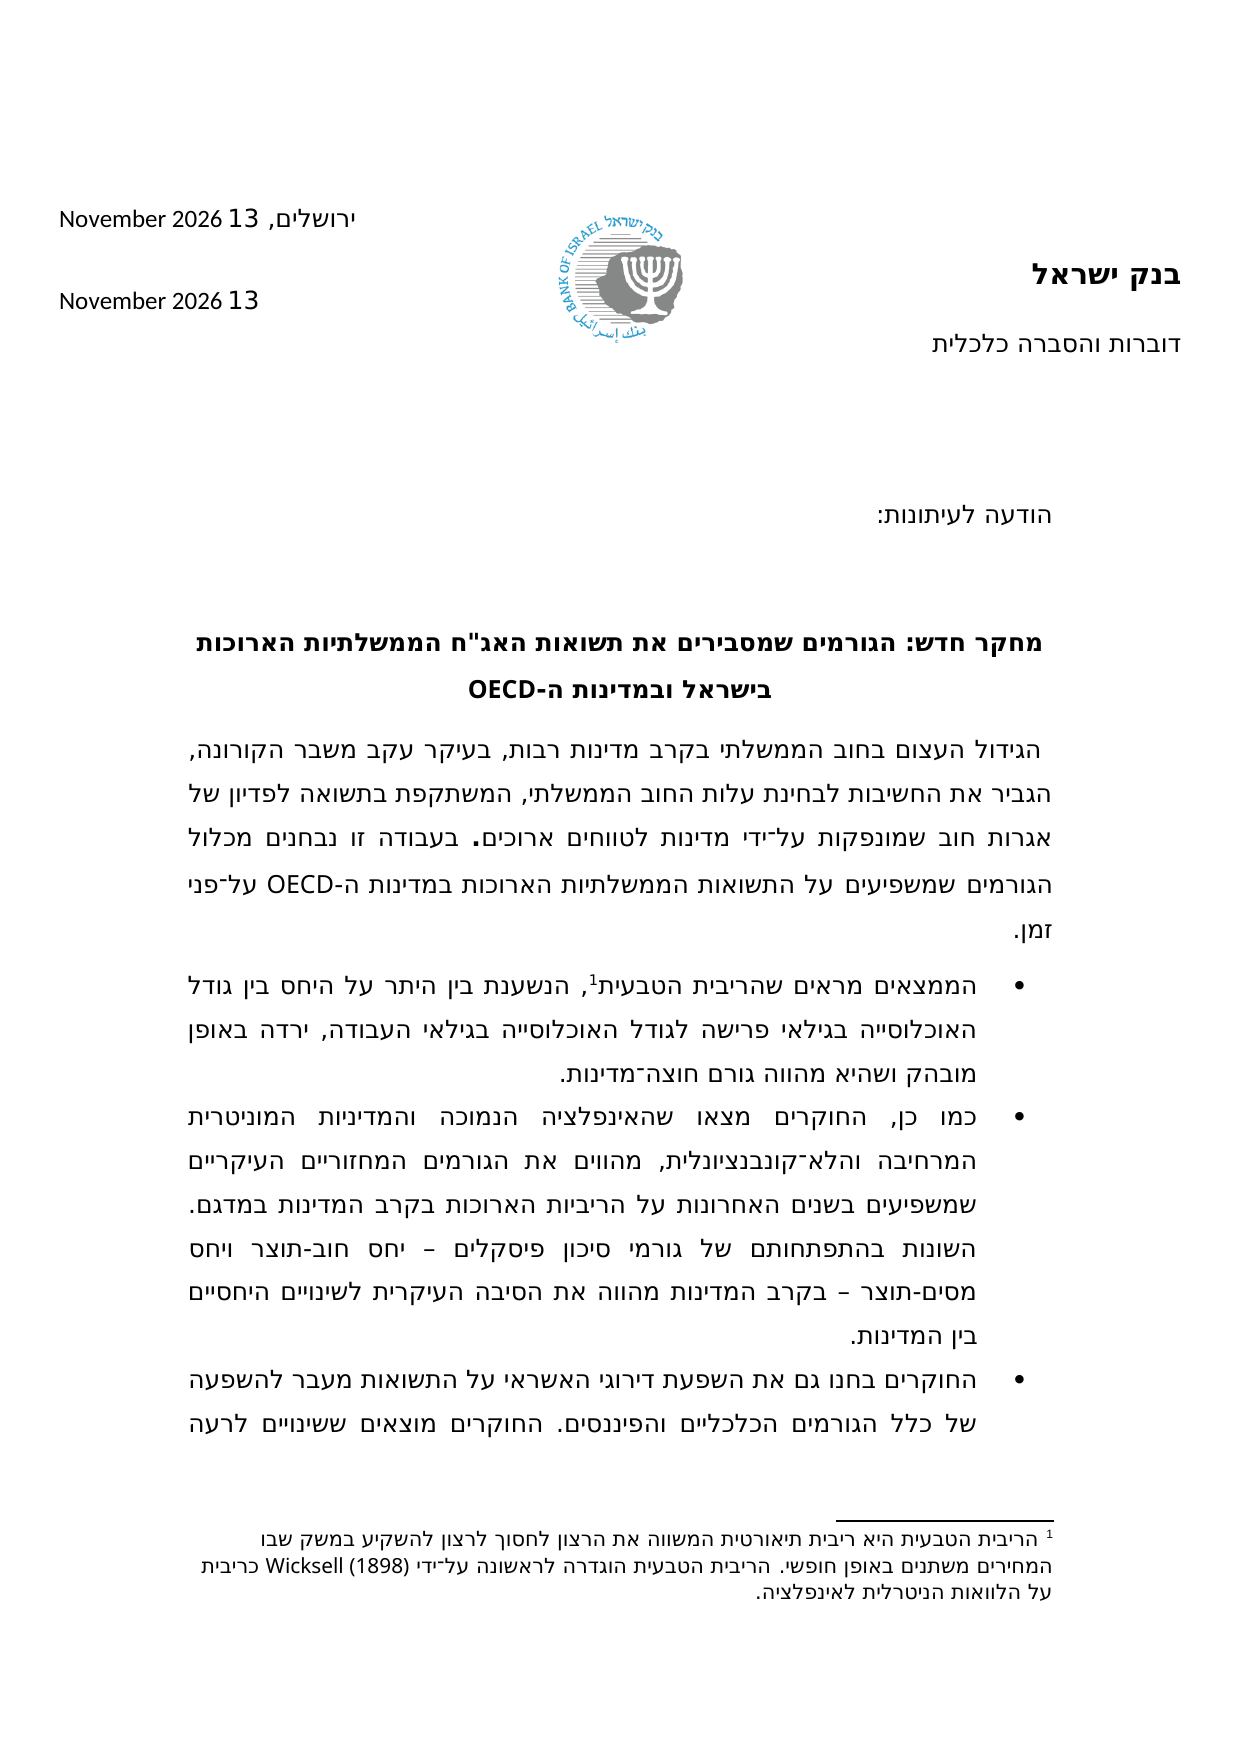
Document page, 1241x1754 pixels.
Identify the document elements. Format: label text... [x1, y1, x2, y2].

picture [545, 203, 696, 353]
table_header ‏ירושלים, ‏י"ג חשון תשפ"ב ‏‏‏19 אוקטובר 2021 [48, 203, 402, 447]
text הגידול העצום בחוב הממשלתי בקרב מדינות רבות, בעיקר עקב משבר הקורונה, הגביר את החשיבות לבחינת עלות החוב הממשלתי, המשתקפת בתשואה לפדיון של אגרות חוב שמונפקות על־ידי מדינות לטווחים ארוכים. בעבודה זו נבחנים מכלול הגורמים שמשפיעים על התשואות הממשלתיות הארוכות במדינות ה-OECD על־פני זמן. [187, 735, 1053, 944]
list כמו כן, החוקרים מצאו שהאינפלציה הנמוכה והמדיניות המוניטרית המרחיבה והלא־קונבנציונלית, מהווים את הגורמים המחזוריים העיקריים שמשפיעים בשנים האחרונות על הריביות הארוכות בקרב המדינות במדגם. השונות בהתפתחותם של גורמי סיכון פיסקלים – יחס חוב-תוצר ויחס מסים-תוצר – בקרב המדינות מהווה את הסיבה העיקרית לשינויים היחסיים בין המדינות. [187, 1103, 1015, 1351]
text הודעה לעיתונות: [177, 500, 1053, 529]
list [187, 1365, 1015, 1438]
text מחקר חדש: הגורמים שמסבירים את תשואות האג"ח הממשלתיות הארוכות בישראל ובמדינות ה-OECD [187, 628, 1053, 706]
list הממצאים מראים שהריבית הטבעית, הנשענת בין היתר על היחס בין גודל האוכלוסייה בגילאי פרישה לגודל האוכלוסייה בגילאי העבודה, ירדה באופן מובהק ושהיא מהווה גורם חוצה־מדינות. [187, 971, 1015, 1088]
table_header [403, 203, 838, 447]
table_header בנק ישראל דוברות והסברה כלכלית [838, 203, 1192, 447]
